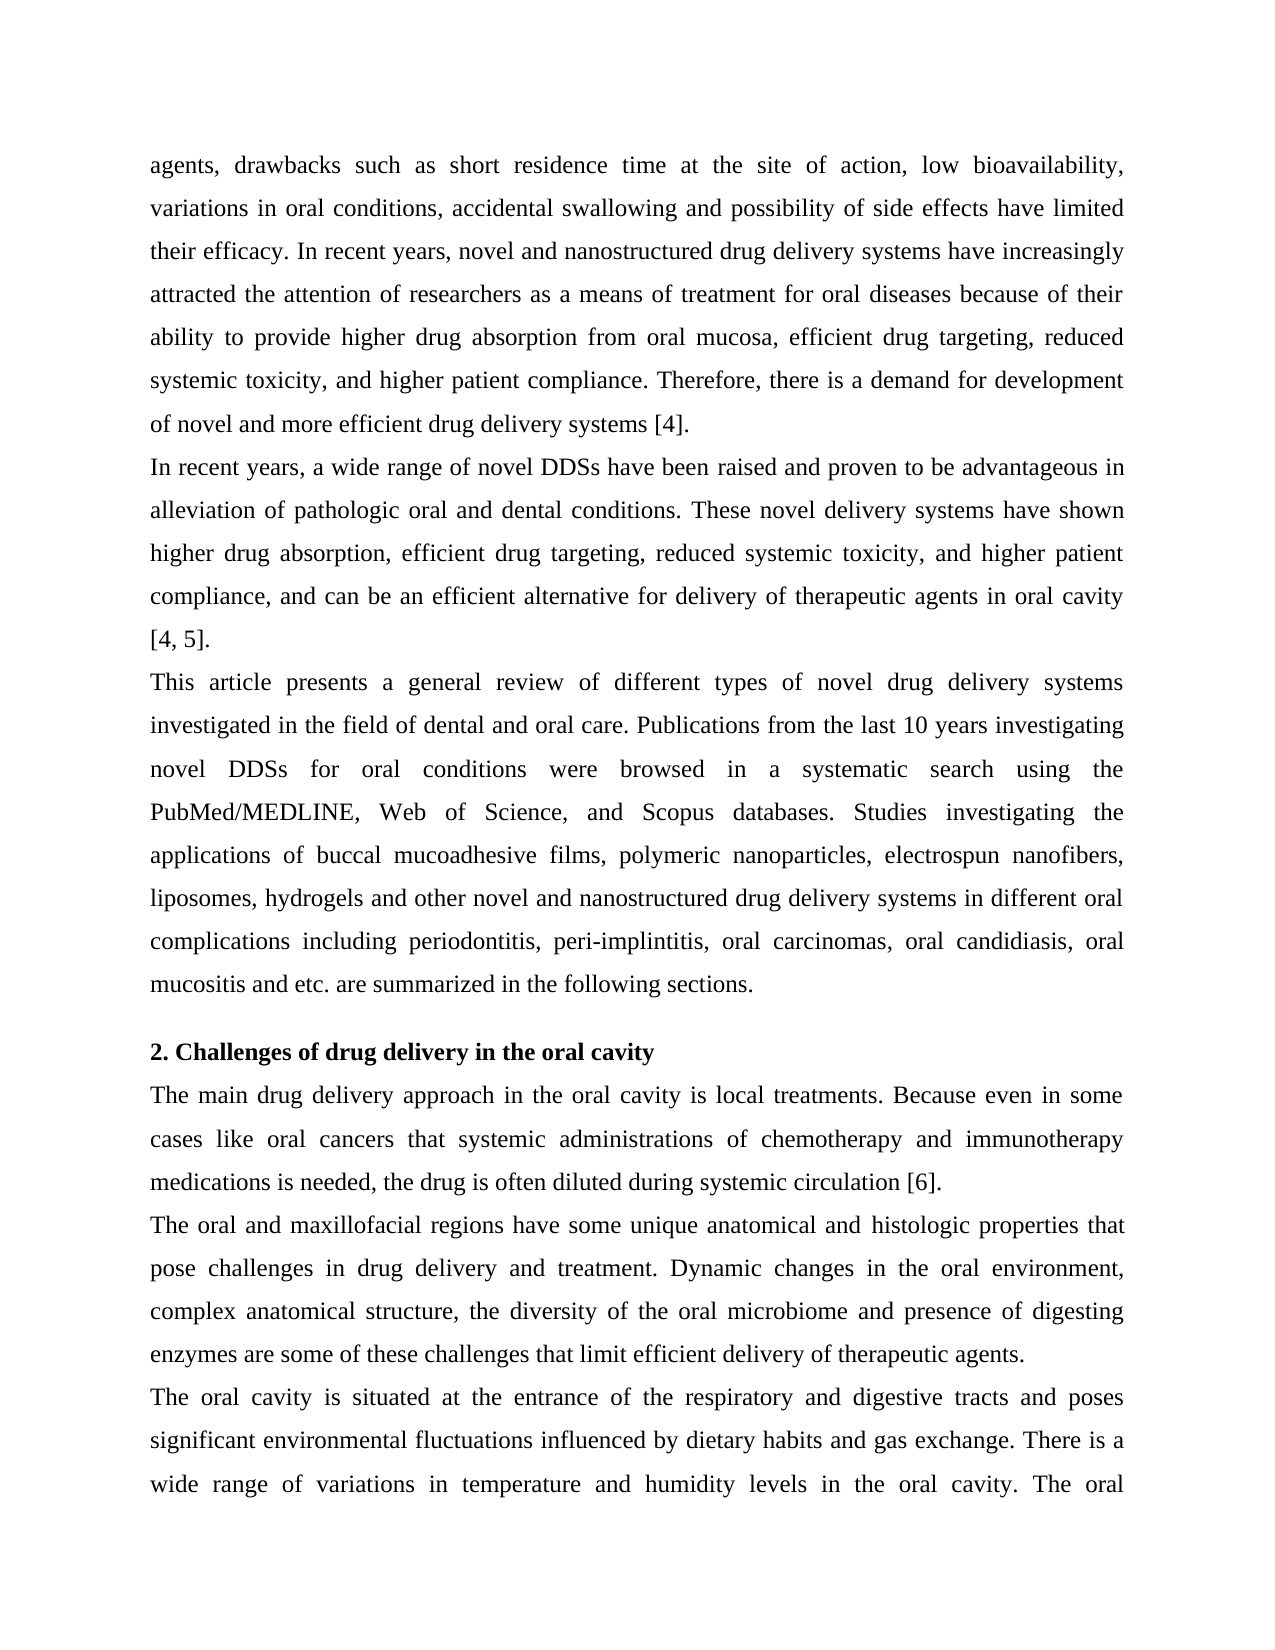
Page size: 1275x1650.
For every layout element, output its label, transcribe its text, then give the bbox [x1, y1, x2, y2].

text The oral and maxillofacial regions have some unique anatomical and histologic properties that pose challenges in drug delivery and treatment. Dynamic changes in the oral environment, complex anatomical structure, the diversity of the oral microbiome and presence of digesting enzymes are some of these challenges that limit efficient delivery of therapeutic agents. [150, 1210, 1125, 1368]
text In recent years, a wide range of novel DDSs have been raised and proven to be advantageous in alleviation of pathologic oral and dental conditions. These novel delivery systems have shown higher drug absorption, efficient drug targeting, reduced systemic toxicity, and higher patient compliance, and can be an efficient alternative for delivery of therapeutic agents in oral cavity [4, 5]. [150, 452, 1125, 653]
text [150, 1382, 1125, 1497]
text 2. Challenges of drug delivery in the oral cavity [150, 1037, 1125, 1066]
text The main drug delivery approach in the oral cavity is local treatments. Because even in some cases like oral cancers that systemic administrations of chemotherapy and immunotherapy medications is needed, the drug is often diluted during systemic circulation [6]. [150, 1081, 1125, 1196]
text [150, 150, 1125, 437]
text This article presents a general review of different types of novel drug delivery systems investigated in the field of dental and oral care. Publications from the last 10 years investigating novel DDSs for oral conditions were browsed in a systematic search using the PubMed/MEDLINE, Web of Science, and Scopus databases. Studies investigating the applications of buccal mucoadhesive films, polymeric nanoparticles, electrospun nanofibers, liposomes, hydrogels and other novel and nanostructured drug delivery systems in different oral complications including periodontitis, peri-implintitis, oral carcinomas, oral candidiasis, oral mucositis and etc. are summarized in the following sections. [150, 667, 1125, 998]
